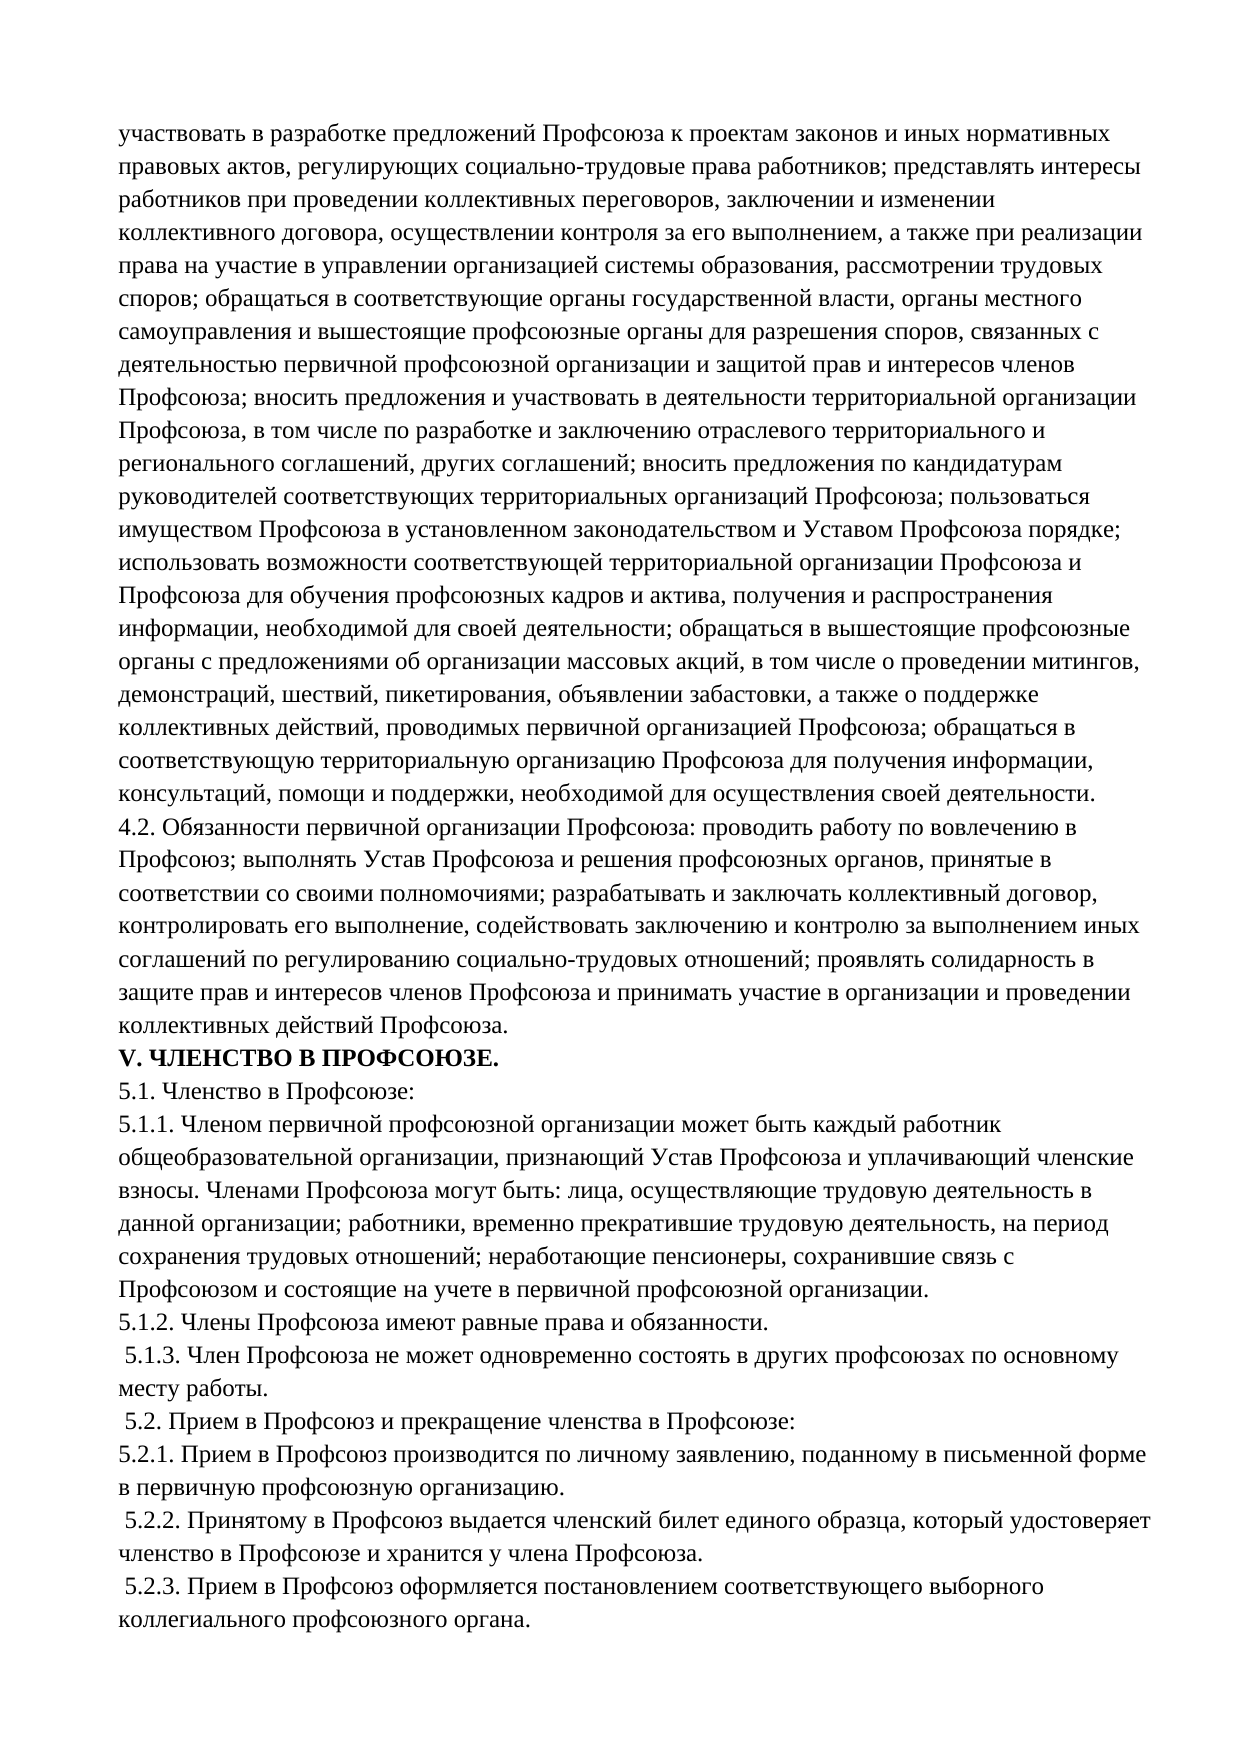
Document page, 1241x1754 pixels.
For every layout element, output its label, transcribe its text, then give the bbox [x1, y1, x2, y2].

text 5.1.1. Членом первичной профсоюзной организации может быть каждый работник общеобразовательной организации, признающий Устав Профсоюза и уплачивающий членские взносы. Членами Профсоюза могут быть: лица, осуществляющие трудовую деятельность в данной организации; работники, временно прекратившие трудовую деятельность, на период сохранения трудовых отношений; неработающие пенсионеры, сохранившие связь с Профсоюзом и состоящие на учете в первичной профсоюзной организации. [118, 1109, 1152, 1303]
text 5.1.3. Член Профсоюза не может одновременно состоять в других профсоюзах по основному месту работы. [118, 1340, 1152, 1402]
text 5.2. Прием в Профсоюз и прекращение членства в Профсоюзе: [118, 1406, 1152, 1435]
text V. ЧЛЕНСТВО В ПРОФСОЮЗЕ. [118, 1043, 1152, 1071]
text 5.2.1. Прием в Профсоюз производится по личному заявлению, поданному в письменной форме в первичную профсоюзную организацию. [118, 1439, 1152, 1501]
text 5.1. Членство в Профсоюзе: [118, 1076, 1152, 1104]
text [118, 118, 1152, 807]
text 5.2.3. Прием в Профсоюз оформляется постановлением соответствующего выборного коллегиального профсоюзного органа. [118, 1571, 1152, 1633]
text 5.2.2. Принятому в Профсоюз выдается членский билет единого образца, который удостоверяет членство в Профсоюзе и хранится у члена Профсоюза. [118, 1505, 1152, 1567]
text 4.2. Обязанности первичной организации Профсоюза: проводить работу по вовлечению в Профсоюз; выполнять Устав Профсоюза и решения профсоюзных органов, принятые в соответствии со своими полномочиями; разрабатывать и заключать коллективный договор, контролировать его выполнение, содействовать заключению и контролю за выполнением иных соглашений по регулированию социально-трудовых отношений; проявлять солидарность в защите прав и интересов членов Профсоюза и принимать участие в организации и проведении коллективных действий Профсоюза. [118, 812, 1152, 1038]
text 5.1.2. Члены Профсоюза имеют равные права и обязанности. [118, 1307, 1152, 1336]
